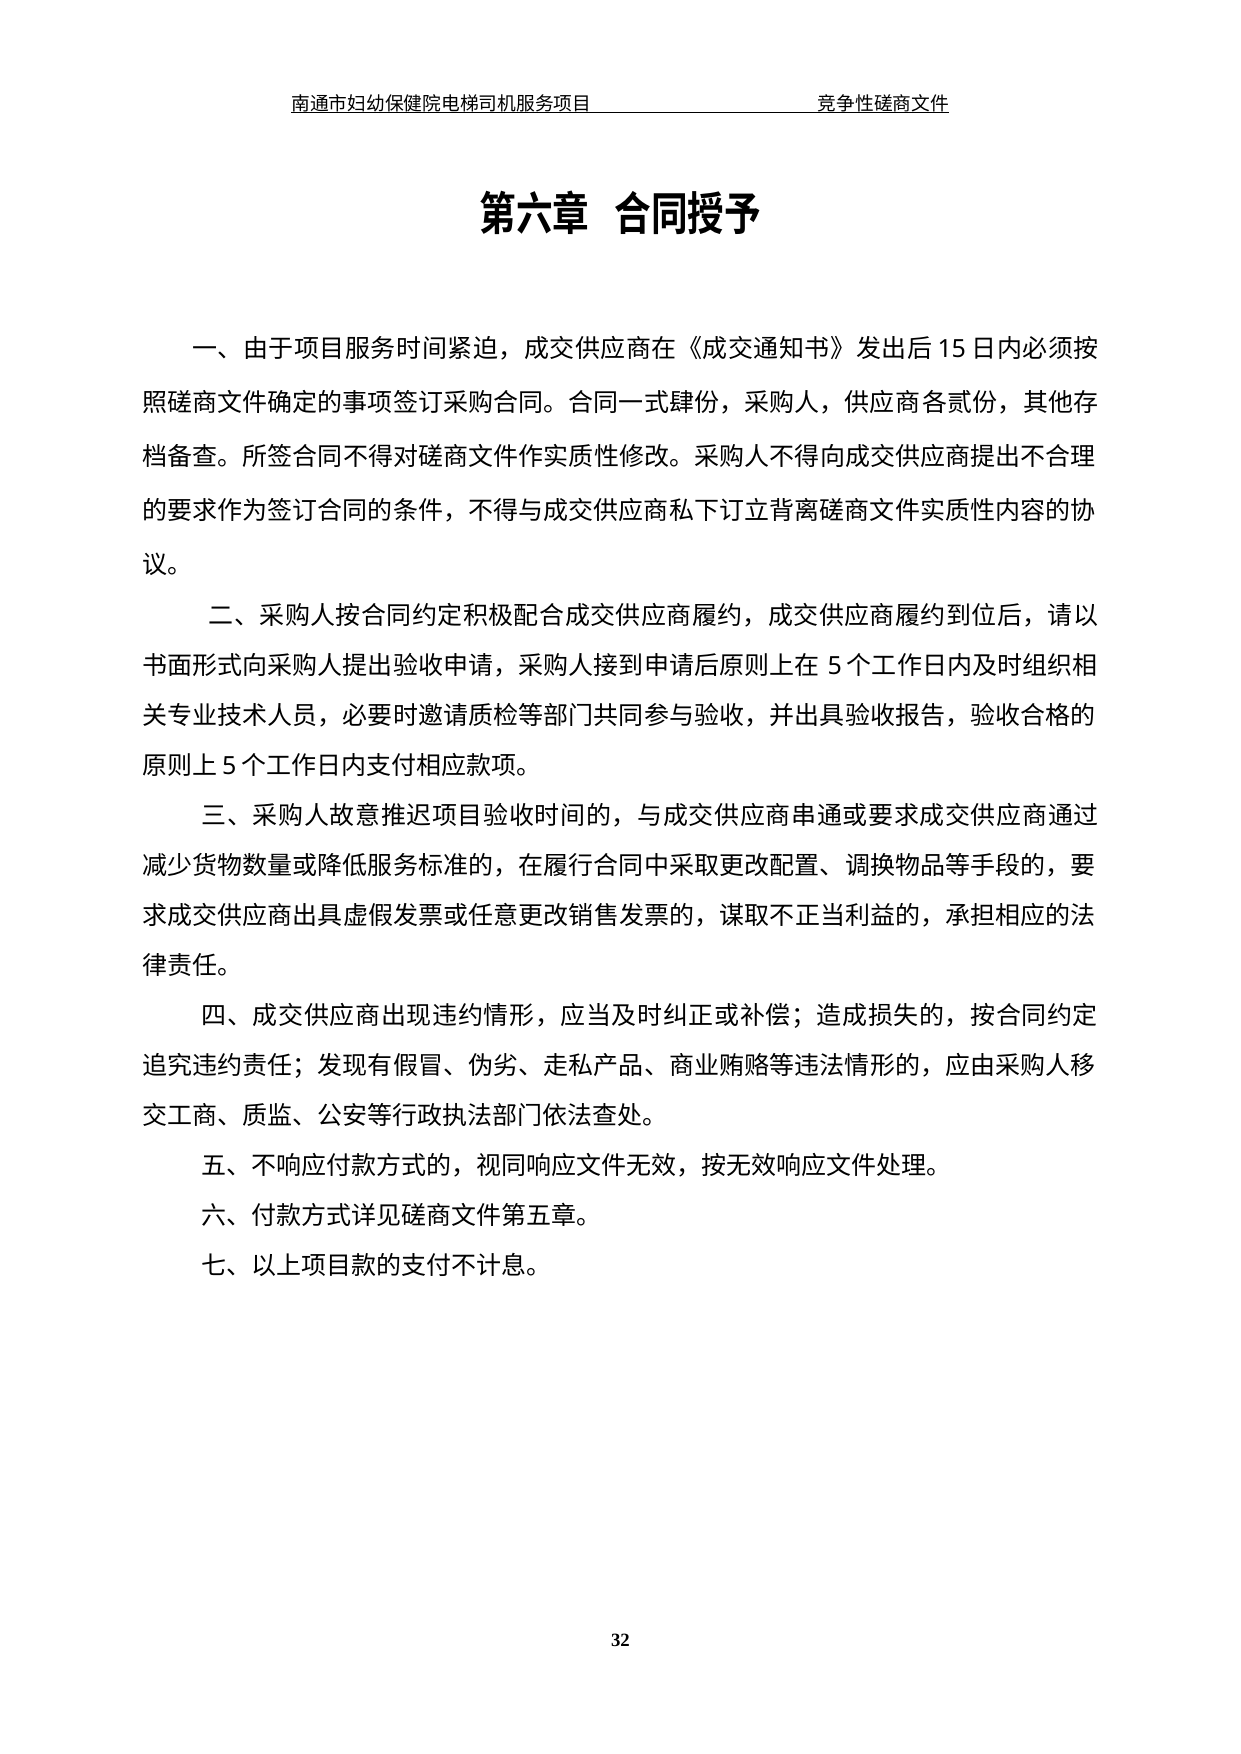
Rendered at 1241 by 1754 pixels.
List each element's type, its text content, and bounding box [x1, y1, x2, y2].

text 五、不响应付款方式的，视同响应文件无效，按无效响应文件处理。 [142, 1134, 1098, 1184]
text 一、由于项目服务时间紧迫，成交供应商在《成交通知书》发出后15日内必须按照磋商文件确定的事项签订采购合同。合同一式肆份，采购人，供应商各贰份，其他存档备查。所签合同不得对磋商文件作实质性修改。采购人不得向成交供应商提出不合理的要求作为签订合同的条件，不得与成交供应商私下订立背离磋商文件实质性内容的协议。 [142, 314, 1098, 584]
text 四、成交供应商出现违约情形，应当及时纠正或补偿；造成损失的，按合同约定追究违约责任；发现有假冒、伪劣、走私产品、商业贿赂等违法情形的，应由采购人移交工商、质监、公安等行政执法部门依法查处。 [142, 984, 1098, 1134]
text 七、以上项目款的支付不计息。 [142, 1234, 1098, 1284]
text 二、采购人按合同约定积极配合成交供应商履约，成交供应商履约到位后，请以书面形式向采购人提出验收申请，采购人接到申请后原则上在5个工作日内及时组织相关专业技术人员，必要时邀请质检等部门共同参与验收，并出具验收报告，验收合格的原则上5个工作日内支付相应款项。 [142, 584, 1098, 784]
text 第六章 合同授予 [142, 162, 1098, 259]
text 六、付款方式详见磋商文件第五章。 [142, 1184, 1098, 1234]
text 三、采购人故意推迟项目验收时间的，与成交供应商串通或要求成交供应商通过减少货物数量或降低服务标准的，在履行合同中采取更改配置、调换物品等手段的，要求成交供应商出具虚假发票或任意更改销售发票的，谋取不正当利益的，承担相应的法律责任。 [142, 784, 1098, 984]
